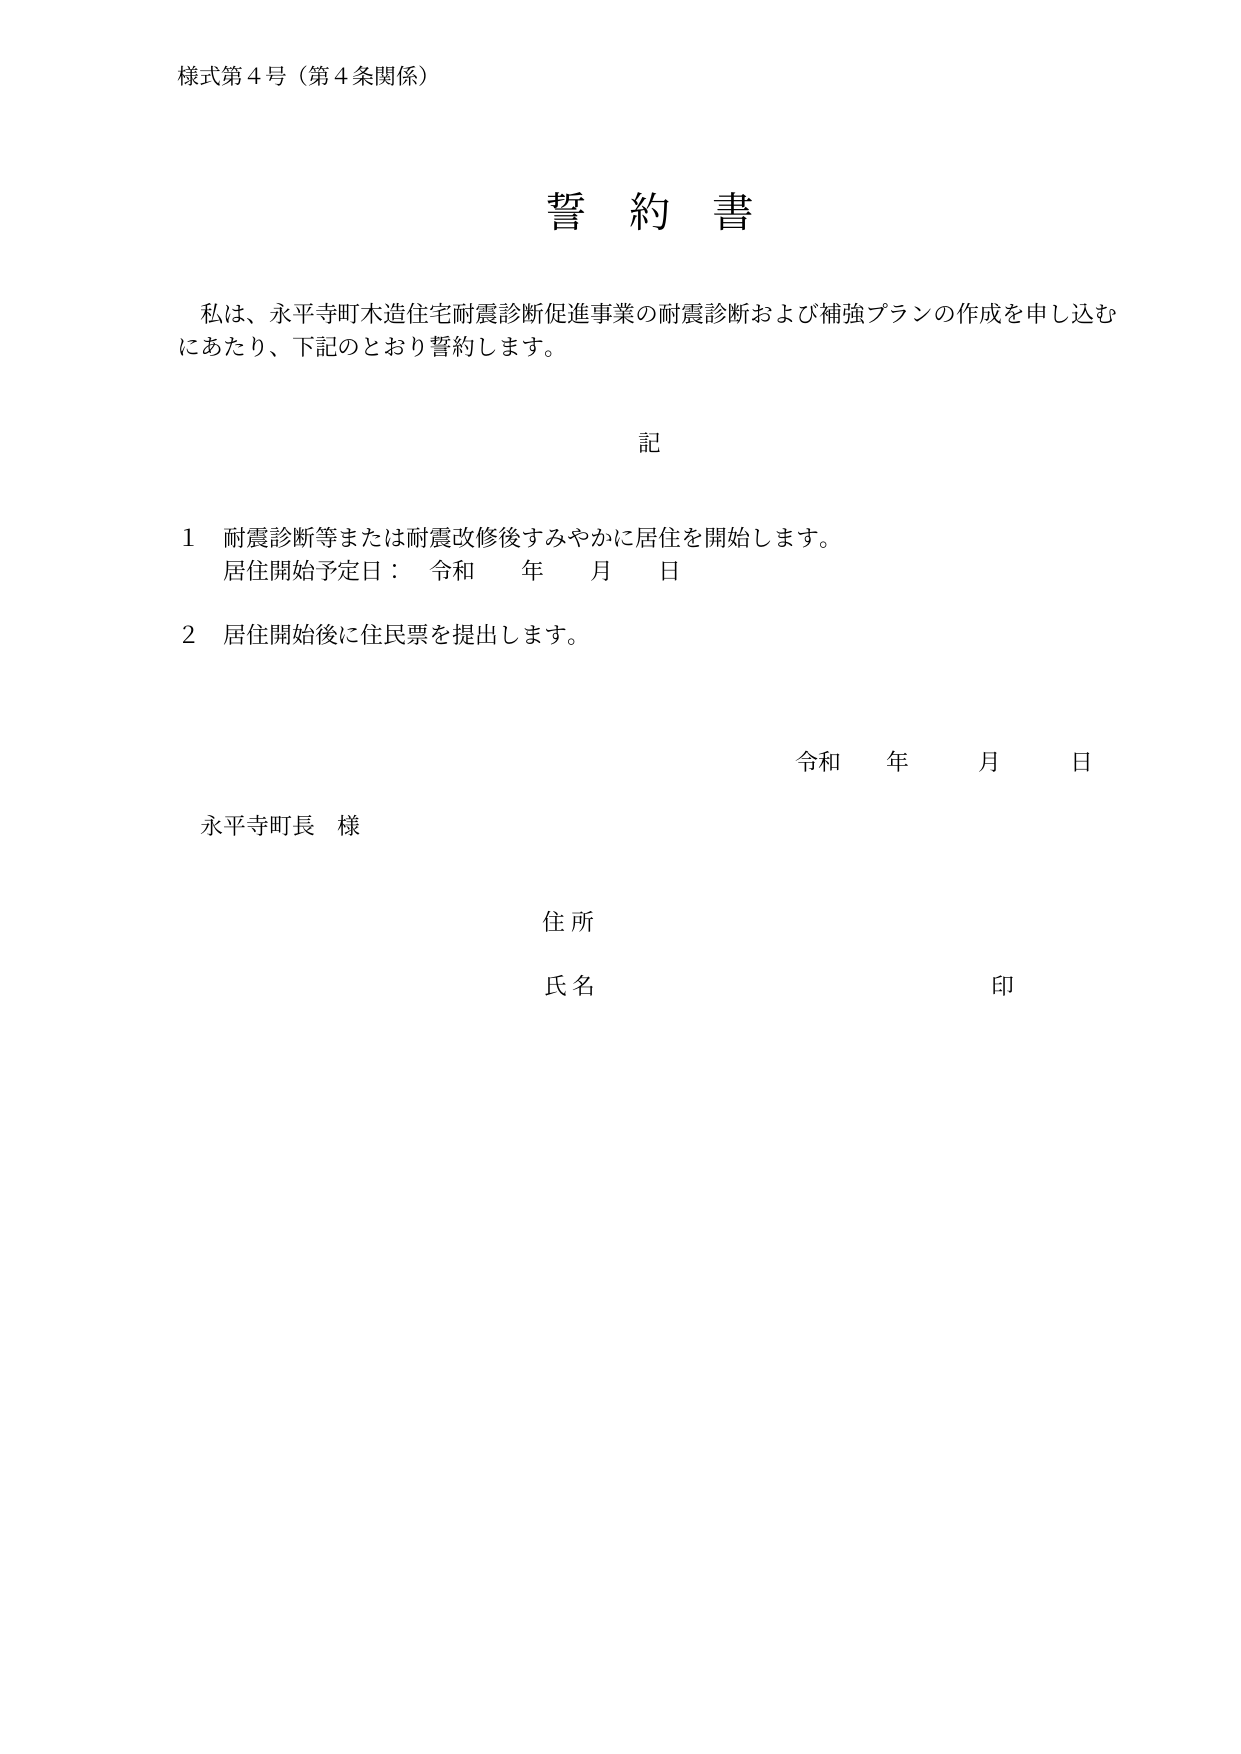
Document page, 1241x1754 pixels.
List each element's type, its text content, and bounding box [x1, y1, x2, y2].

text 永平寺町長 様 [177, 808, 1122, 841]
text 様式第４号（第４条関係） [177, 59, 1122, 91]
text ２ 居住開始後に住民票を提出します。 [177, 617, 1122, 650]
text 居住開始予定日： 令和 年 月 日 [177, 553, 1122, 586]
text 記 [177, 425, 1122, 458]
text 氏 名 印 [177, 968, 1122, 1001]
text １ 耐震診断等または耐震改修後すみやかに居住を開始します。 [177, 520, 1122, 553]
text 令和 年 月 日 [177, 744, 1093, 777]
text 誓 約 書 [177, 180, 1122, 240]
text 私は、永平寺町木造住宅耐震診断促進事業の耐震診断および補強プランの作成を申し込むにあたり、下記のとおり誓約します。 [177, 297, 1122, 362]
text 住 所 [177, 904, 1122, 937]
